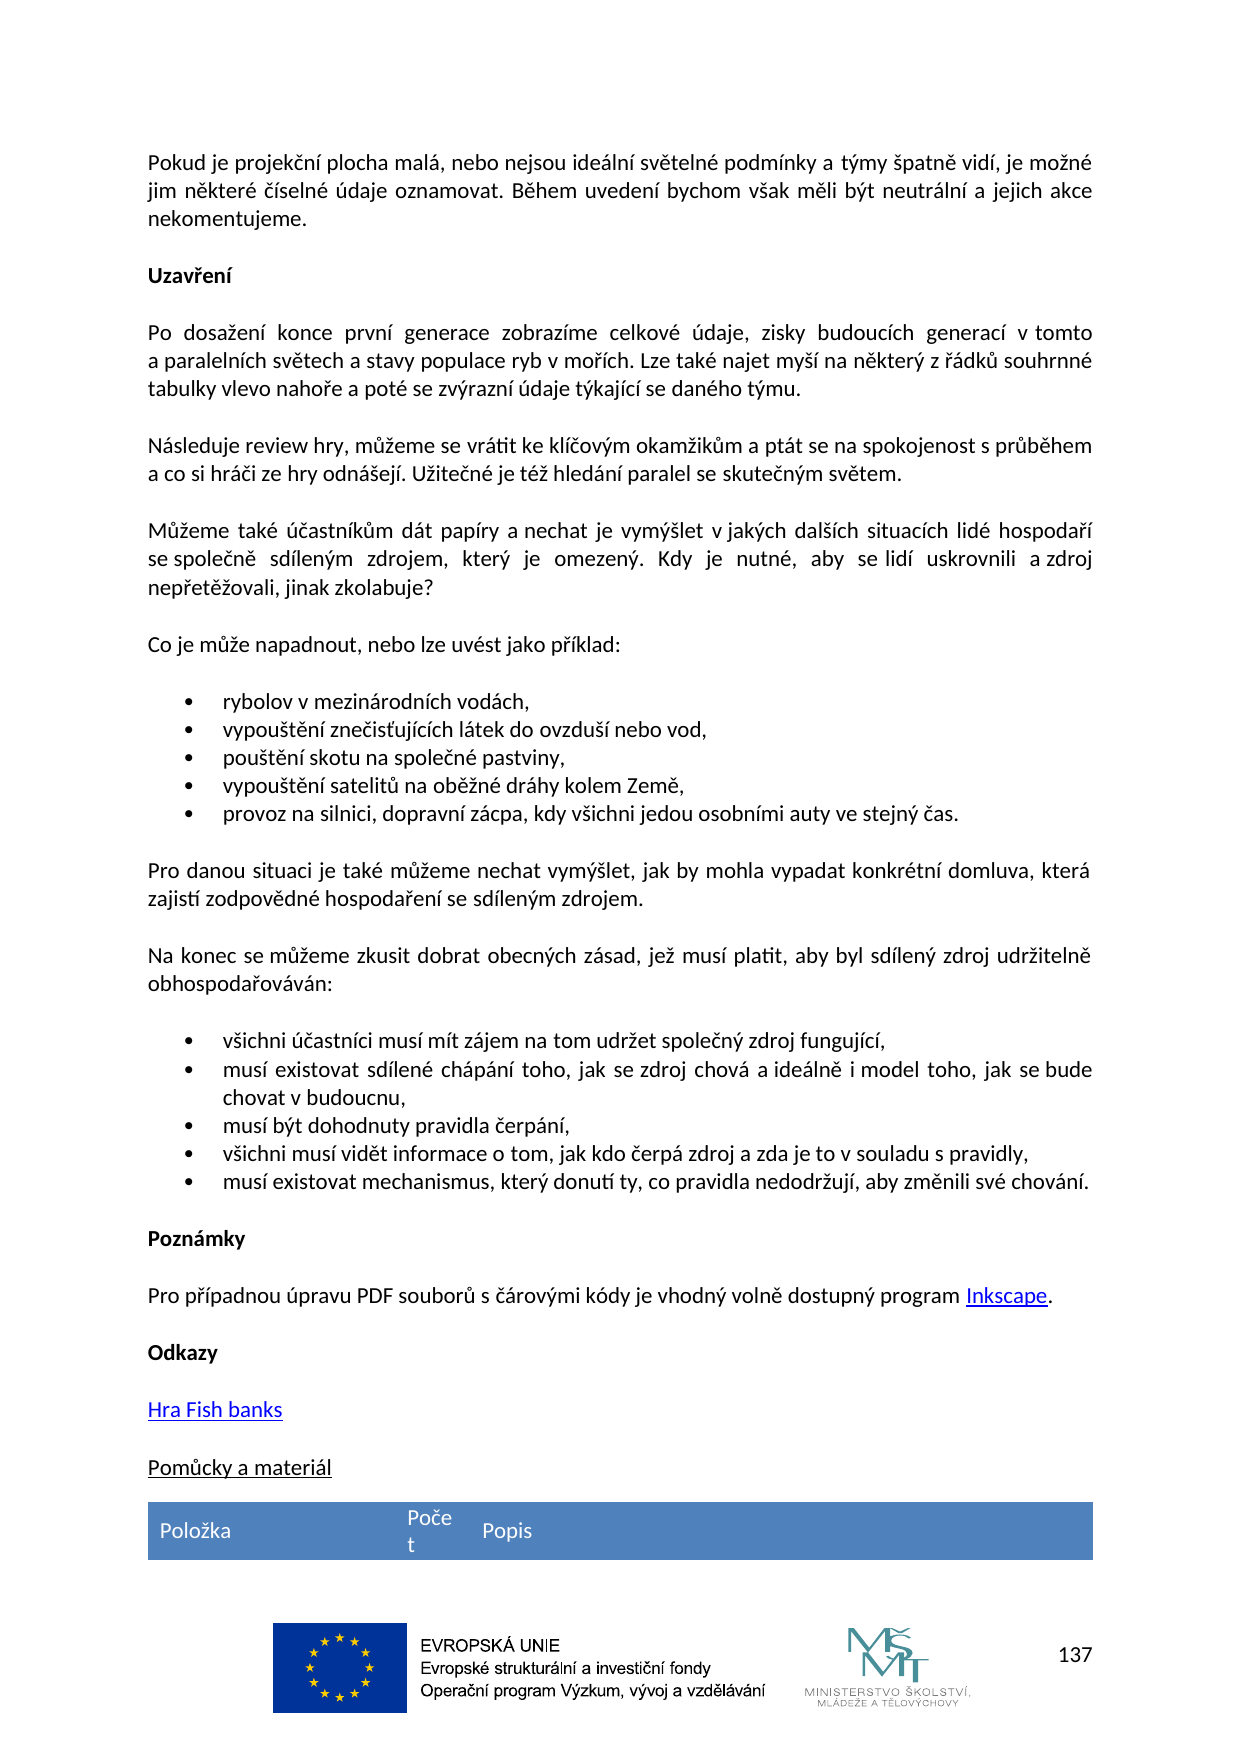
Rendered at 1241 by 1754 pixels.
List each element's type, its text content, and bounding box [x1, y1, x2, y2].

list vypouštění satelitů na oběžné dráhy kolem Země, [185, 771, 1092, 799]
text Pokud je projekční plocha malá, nebo nejsou ideální světelné podmínky a týmy špatně vidí, je možné jim některé číselné údaje oznamovat. Během uvedení bychom však měli být neutrální a jejich akce nekomentujeme. [148, 148, 1092, 232]
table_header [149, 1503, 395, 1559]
list musí existovat sdílené chápání toho, jak se zdroj chová a ideálně i model toho, jak se bude chovat v budoucnu, [185, 1055, 1092, 1111]
list rybolov v mezinárodních vodách, [185, 687, 1092, 715]
text Co je může napadnout, nebo lze uvést jako příklad: [148, 630, 1092, 658]
list provoz na silnici, dopravní zácpa, kdy všichni jedou osobními auty ve stejný čas. [185, 799, 1092, 827]
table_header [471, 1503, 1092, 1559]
list všichni účastníci musí mít zájem na tom udržet společný zdroj fungující, [185, 1027, 1092, 1055]
text Poznámky [148, 1224, 1092, 1252]
text Odkazy [148, 1338, 1092, 1366]
text Po dosažení konce první generace zobrazíme celkové údaje, zisky budoucích generací v tomto a paralelních světech a stavy populace ryb v mořích. Lze také najet myší na některý z řádků souhrnné tabulky vlevo nahoře a poté se zvýrazní údaje týkající se daného týmu. [148, 318, 1092, 402]
list musí existovat mechanismus, který donutí ty, co pravidla nedodržují, aby změnili své chování. [185, 1167, 1092, 1195]
text Hra Fish banks [148, 1396, 1092, 1423]
list pouštění skotu na společné pastviny, [185, 743, 1092, 771]
list všichni musí vidět informace o tom, jak kdo čerpá zdroj a zda je to v souladu s pravidly, [185, 1139, 1092, 1167]
list musí být dohodnuty pravidla čerpání, [185, 1111, 1092, 1139]
text Na konec se můžeme zkusit dobrat obecných zásad, jež musí platit, aby byl sdílený zdroj udržitelně obhospodařováván: [148, 941, 1092, 997]
list vypouštění znečisťujících látek do ovzduší nebo vod, [185, 715, 1092, 743]
text Pomůcky a materiál [148, 1453, 1092, 1481]
text Pro danou situaci je také můžeme nechat vymýšlet, jak by mohla vypadat konkrétní domluva, která zajistí zodpovědné hospodaření se sdíleným zdrojem. [148, 856, 1092, 912]
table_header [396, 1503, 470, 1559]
text Následuje review hry, můžeme se vrátit ke klíčovým okamžikům a ptát se na spokojenost s průběhem a co si hráči ze hry odnášejí. Užitečné je též hledání paralel se skutečným světem. [148, 431, 1092, 487]
text Pro případnou úpravu PDF souborů s čárovými kódy je vhodný volně dostupný program Inkscape. [148, 1281, 1092, 1309]
text Můžeme také účastníkům dát papíry a nechat je vymýšlet v jakých dalších situacích lidé hospodaří se společně sdíleným zdrojem, který je omezený. Kdy je nutné, aby se lidí uskrovnili a zdroj nepřetěžovali, jinak zkolabuje? [148, 517, 1092, 601]
text Uzavření [148, 261, 1092, 289]
